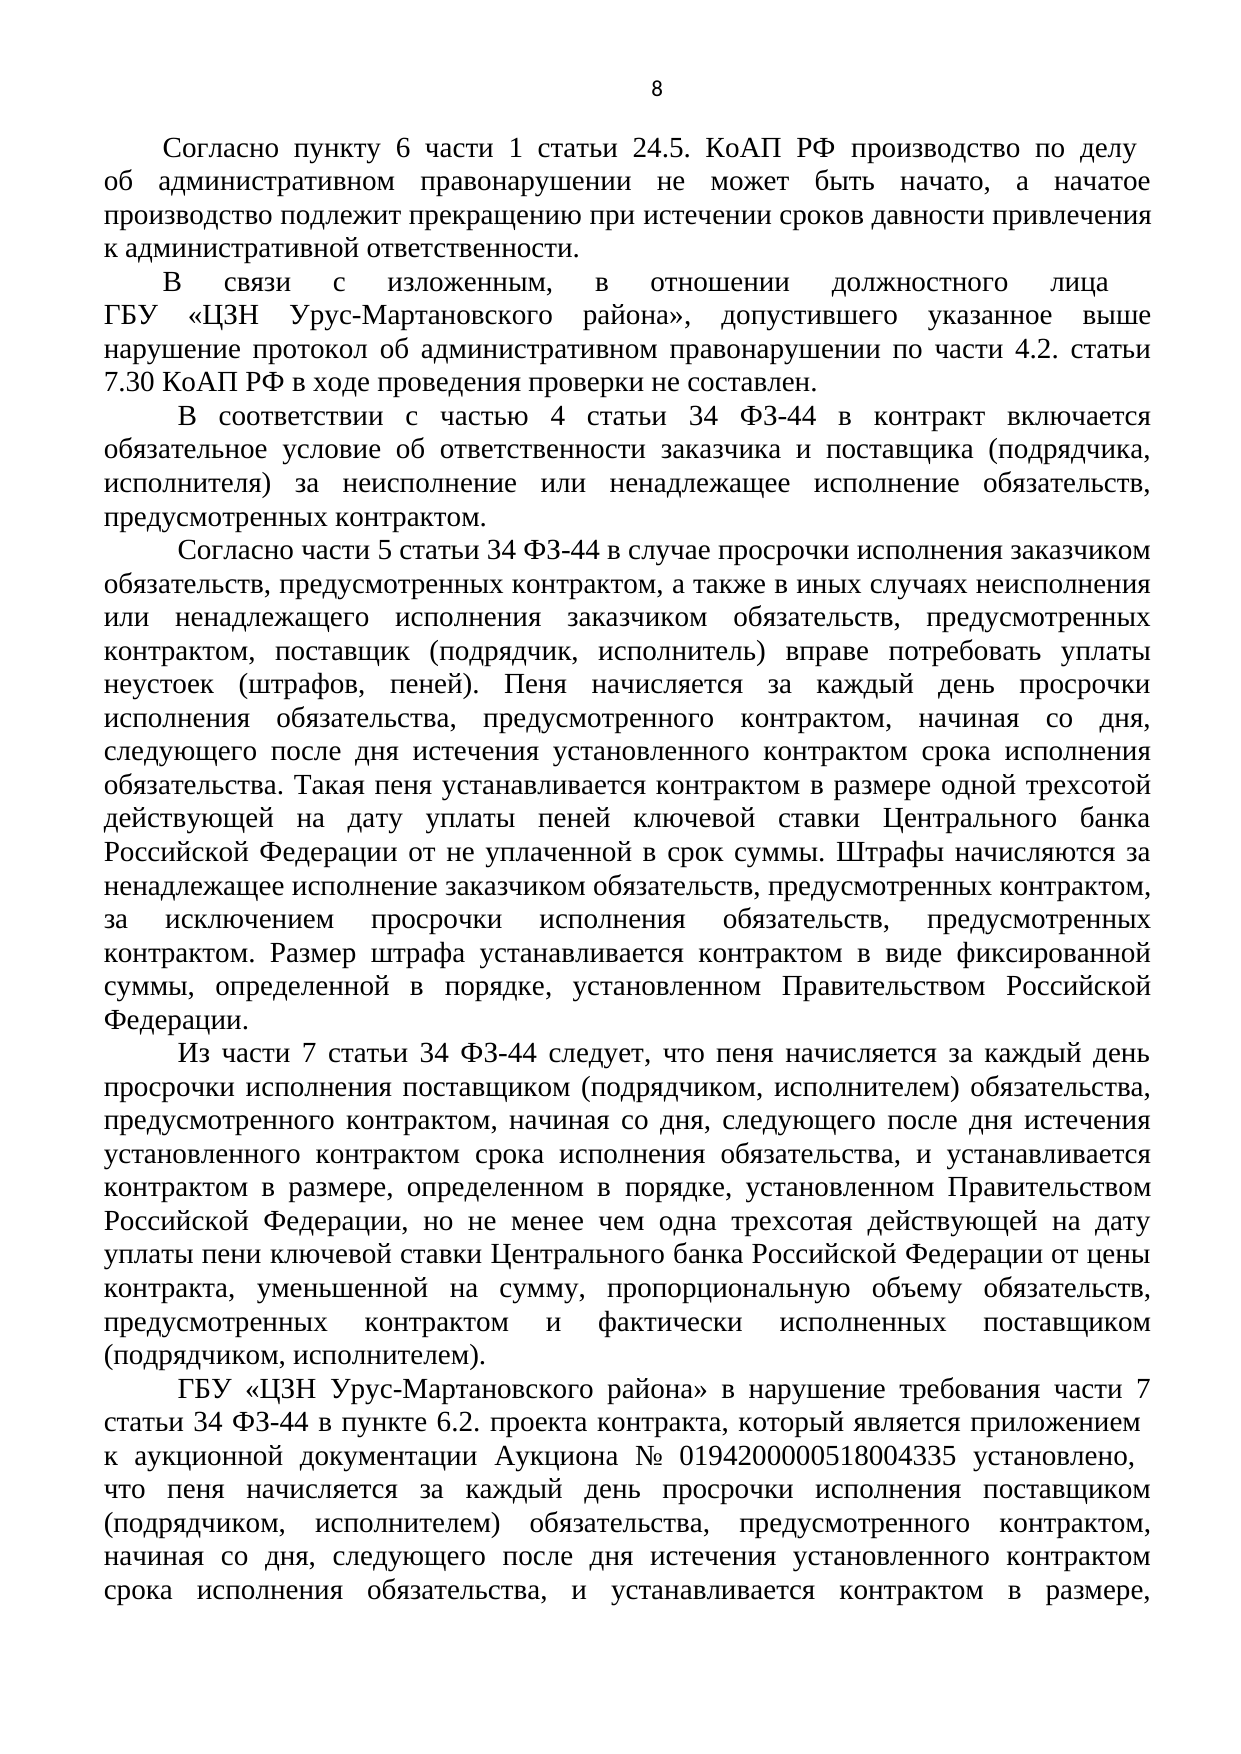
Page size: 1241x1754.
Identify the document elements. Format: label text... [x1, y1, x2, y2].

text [103, 1371, 1152, 1606]
text Согласно пункту 6 части 1 статьи 24.5. КоАП РФ производство по делу об административном правонарушении не может быть начато, а начатое производство подлежит прекращению при истечении сроков давности привлечения к административной ответственности. [103, 130, 1152, 264]
text Из части 7 статьи 34 ФЗ-44 следует, что пеня начисляется за каждый день просрочки исполнения поставщиком (подрядчиком, исполнителем) обязательства, предусмотренного контрактом, начиная со дня, следующего после дня истечения установленного контрактом срока исполнения обязательства, и устанавливается контрактом в размере, определенном в порядке, установленном Правительством Российской Федерации, но не менее чем одна трехсотая действующей на дату уплаты пени ключевой ставки Центрального банка Российской Федерации от цены контракта, уменьшенной на сумму, пропорциональную объему обязательств, предусмотренных контрактом и фактически исполненных поставщиком (подрядчиком, исполнителем). [103, 1035, 1152, 1371]
text В соответствии с частью 4 статьи 34 ФЗ-44 в контракт включается обязательное условие об ответственности заказчика и поставщика (подрядчика, исполнителя) за неисполнение или ненадлежащее исполнение обязательств, предусмотренных контрактом. [103, 398, 1152, 532]
text В связи с изложенным, в отношении должностного лица ГБУ «ЦЗН Урус-Мартановского района», допустившего указанное выше нарушение протокол об административном правонарушении по части 4.2. статьи 7.30 КоАП РФ в ходе проведения проверки не составлен. [103, 264, 1152, 398]
text Согласно части 5 статьи 34 ФЗ-44 в случае просрочки исполнения заказчиком обязательств, предусмотренных контрактом, а также в иных случаях неисполнения или ненадлежащего исполнения заказчиком обязательств, предусмотренных контрактом, поставщик (подрядчик, исполнитель) вправе потребовать уплаты неустоек (штрафов, пеней). Пеня начисляется за каждый день просрочки исполнения обязательства, предусмотренного контрактом, начиная со дня, следующего после дня истечения установленного контрактом срока исполнения обязательства. Такая пеня устанавливается контрактом в размере одной трехсотой действующей на дату уплаты пеней ключевой ставки Центрального банка Российской Федерации от не уплаченной в срок суммы. Штрафы начисляются за ненадлежащее исполнение заказчиком обязательств, предусмотренных контрактом, за исключением просрочки исполнения обязательств, предусмотренных контрактом. Размер штрафа устанавливается контрактом в виде фиксированной суммы, определенной в порядке, установленном Правительством Российской Федерации. [103, 532, 1152, 1035]
